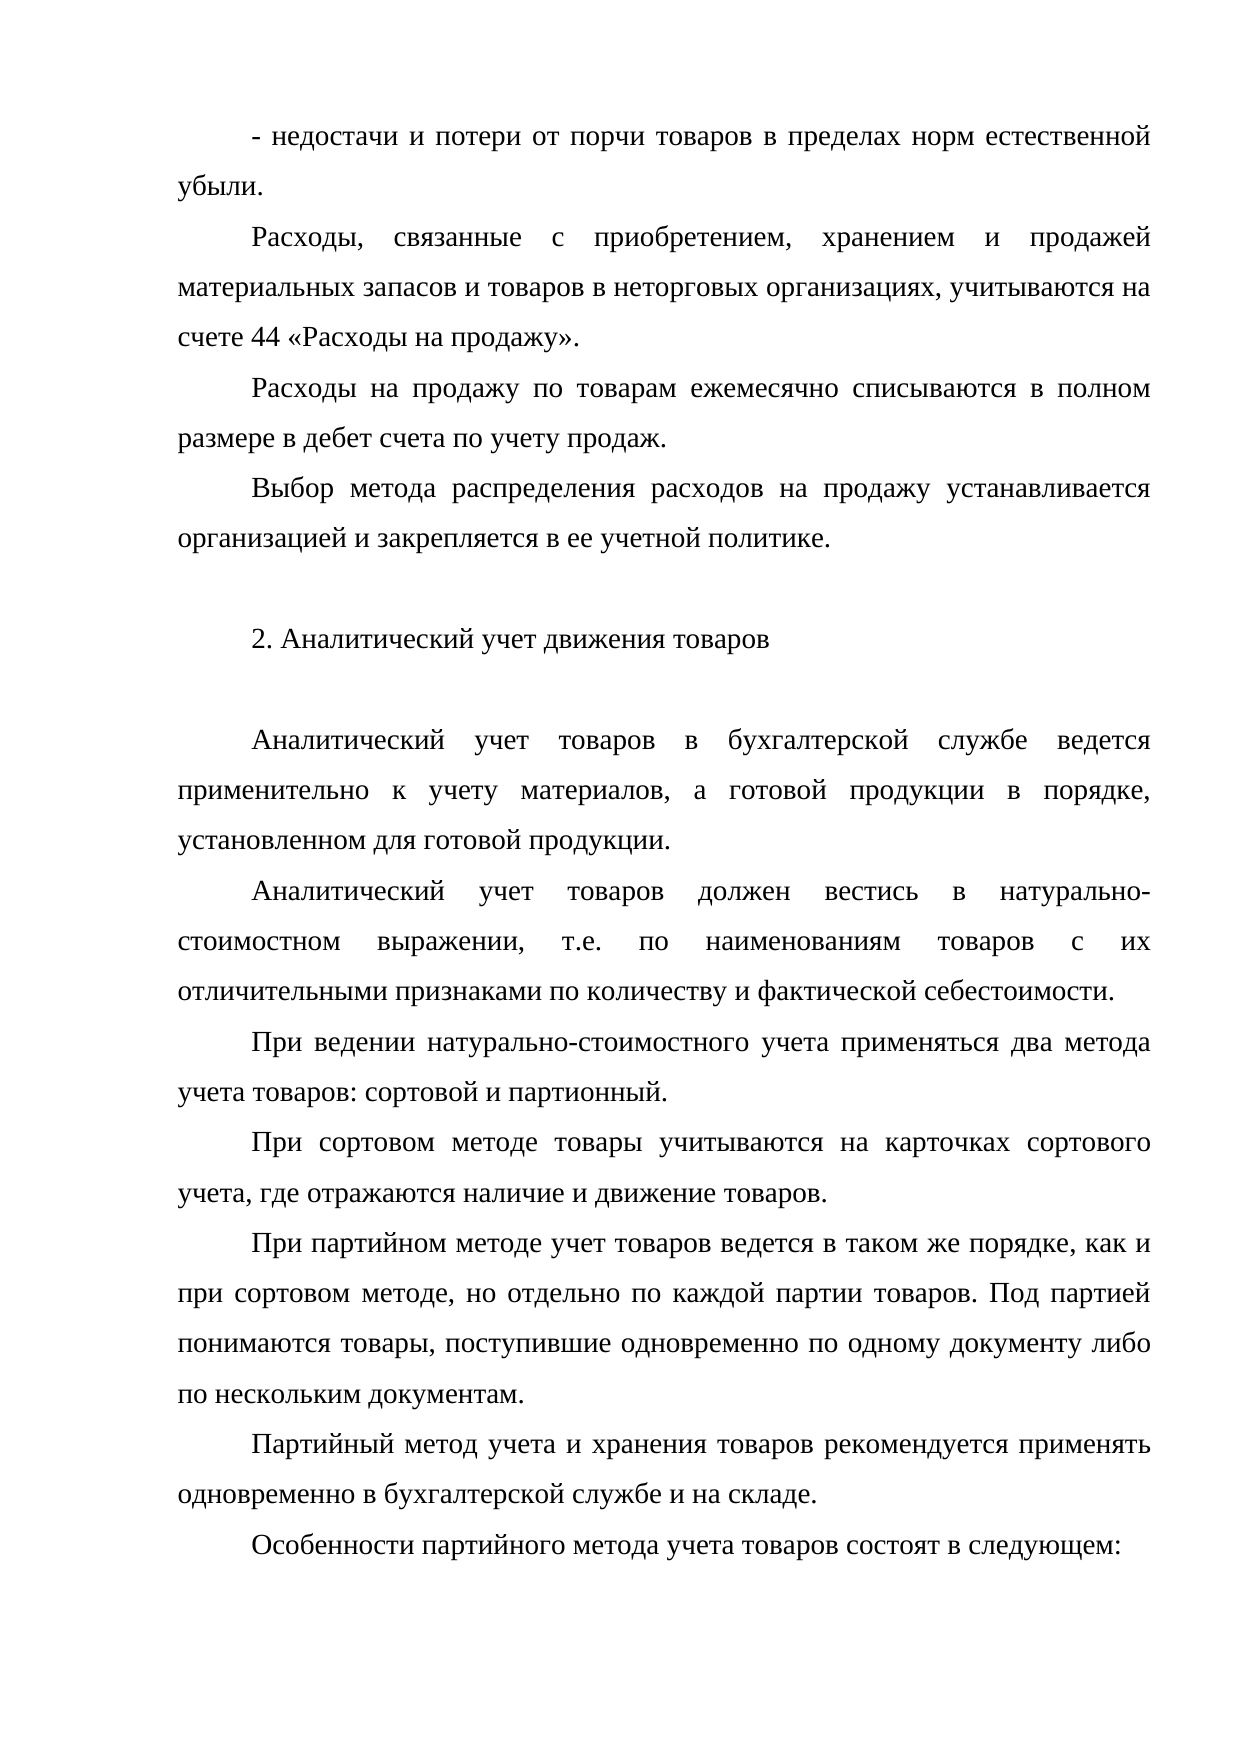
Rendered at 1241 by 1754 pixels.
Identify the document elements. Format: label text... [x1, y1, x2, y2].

text Партийный метод учета и хранения товаров рекомендуется применять одновременно в бухгалтерской службе и на складе. [177, 1426, 1152, 1510]
text Расходы на продажу по товарам ежемесячно списываются в полном размере в дебет счета по учету продаж. [177, 370, 1152, 453]
text При ведении натурально-стоимостного учета применяться два метода учета товаров: сортовой и партионный. [177, 1024, 1152, 1108]
text Расходы, связанные с приобретением, хранением и продажей материальных запасов и товаров в неторговых организациях, учитываются на счете 44 «Расходы на продажу». [177, 219, 1152, 353]
text 2. Аналитический учет движения товаров [177, 621, 1152, 655]
text Особенности партийного метода учета товаров состоят в следующем: [177, 1527, 1152, 1560]
text Аналитический учет товаров в бухгалтерской службе ведется применительно к учету материалов, а готовой продукции в порядке, установленном для готовой продукции. [177, 722, 1152, 856]
text При партийном методе учет товаров ведется в таком же порядке, как и при сортовом методе, но отдельно по каждой партии товаров. Под партией понимаются товары, поступившие одновременно по одному документу либо по нескольким документам. [177, 1225, 1152, 1409]
text Аналитический учет товаров должен вестись в натурально-стоимостном выражении, т.е. по наименованиям товаров с их отличительными признаками по количеству и фактической себестоимости. [177, 873, 1152, 1007]
text При сортовом методе товары учитываются на карточках сортового учета, где отражаются наличие и движение товаров. [177, 1124, 1152, 1208]
text - недостачи и потери от порчи товаров в пределах норм естественной убыли. [177, 118, 1152, 202]
text Выбор метода распределения расходов на продажу устанавливается организацией и закрепляется в ее учетной политике. [177, 470, 1152, 554]
